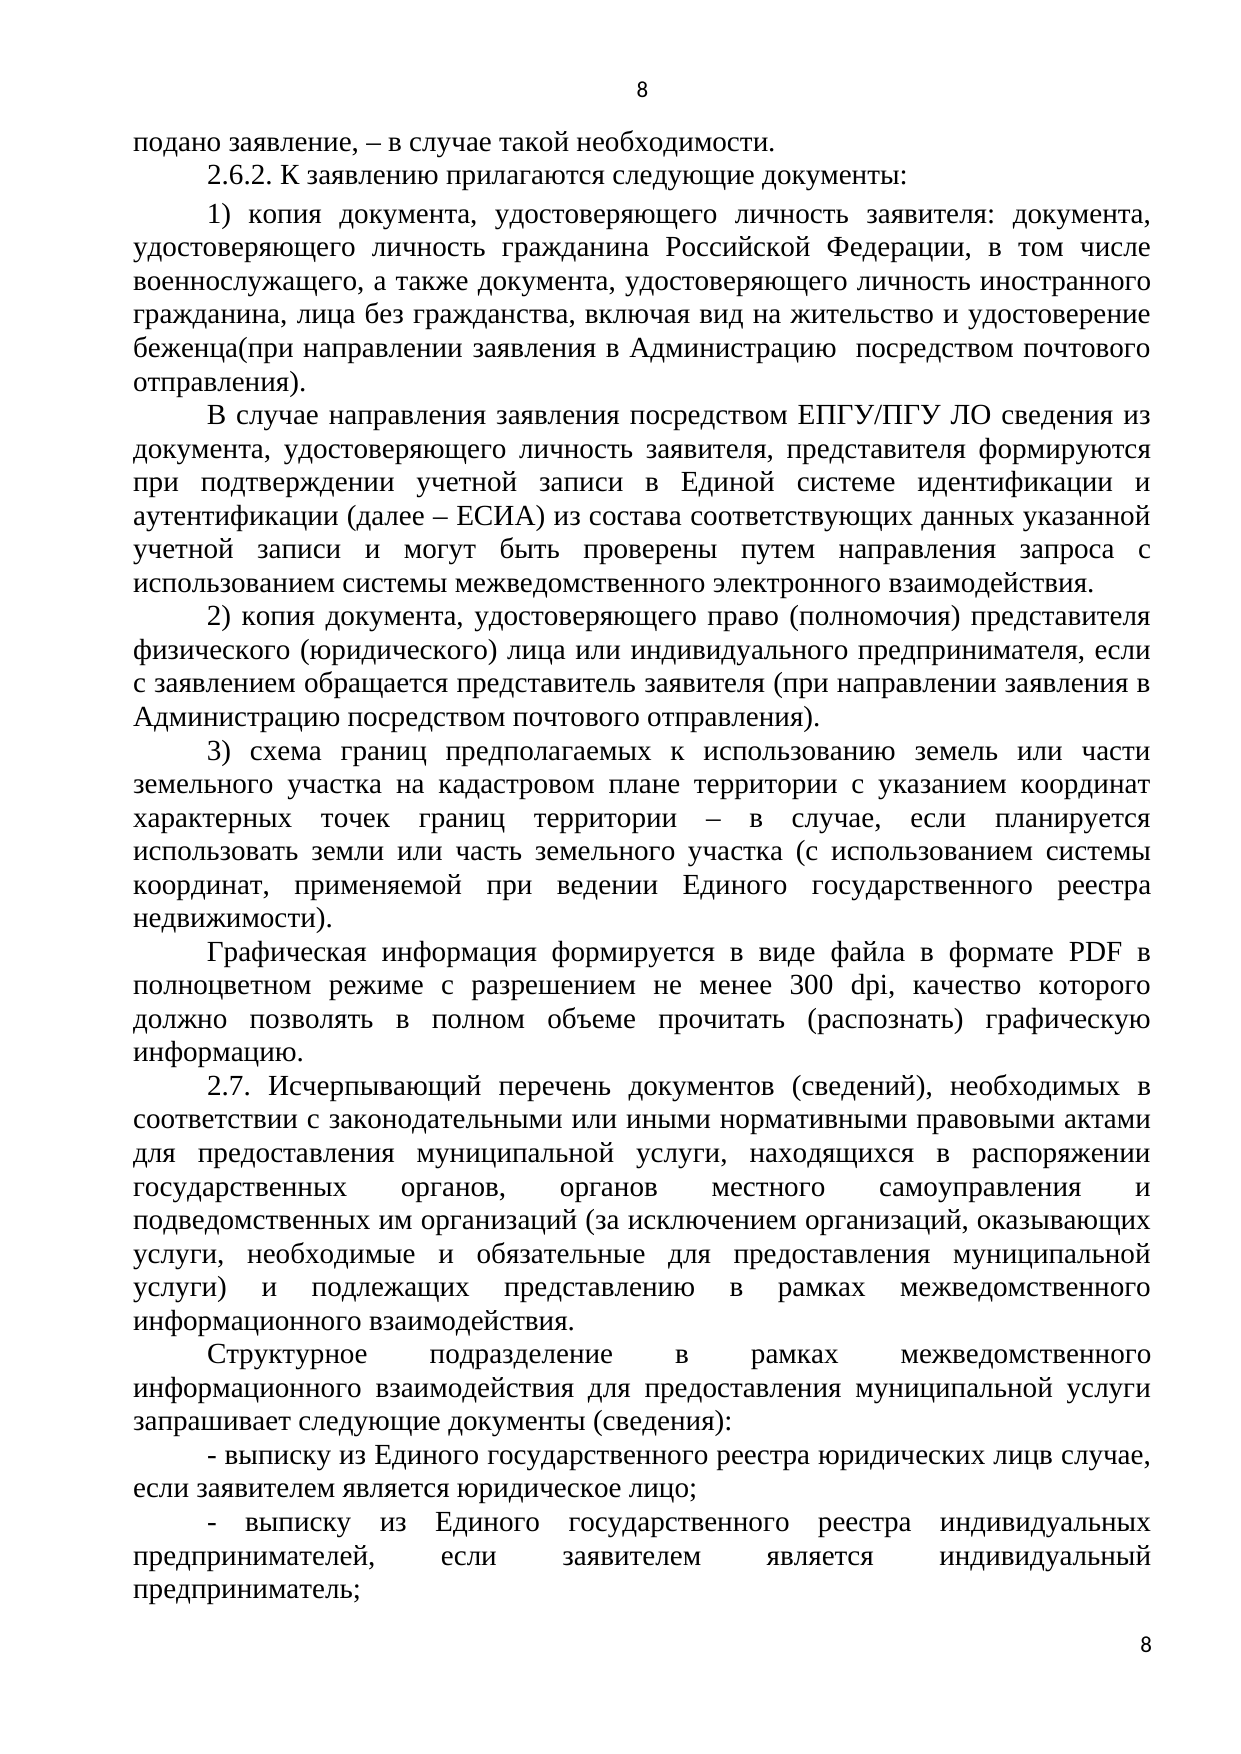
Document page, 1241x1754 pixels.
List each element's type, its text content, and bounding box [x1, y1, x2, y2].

text - выписку из Единого государственного реестра индивидуальных предпринимателей, если заявителем является индивидуальный предприниматель; [133, 1504, 1152, 1605]
text 3) схема границ предполагаемых к использованию земель или части земельного участка на кадастровом плане территории с указанием координат характерных точек границ территории – в случае, если планируется использовать земли или часть земельного участка (с использованием системы координат, применяемой при ведении Единого государственного реестра недвижимости). [133, 733, 1152, 934]
text 1) копия документа, удостоверяющего личность заявителя: документа, удостоверяющего личность гражданина Российской Федерации, в том числе военнослужащего, а также документа, удостоверяющего личность иностранного гражданина, лица без гражданства, включая вид на жительство и удостоверение беженца(при направлении заявления в Администрацию посредством почтового отправления). [133, 196, 1152, 397]
text Графическая информация формируется в виде файла в формате PDF в полноцветном режиме с разрешением не менее 300 dpi, качество которого должно позволять в полном объеме прочитать (распознать) графическую информацию. [133, 934, 1152, 1068]
text 2.7. Исчерпывающий перечень документов (сведений), необходимых в соответствии с законодательными или иными нормативными правовыми актами для предоставления муниципальной услуги, находящихся в распоряжении государственных органов, органов местного самоуправления и подведомственных им организаций (за исключением организаций, оказывающих услуги, необходимые и обязательные для предоставления муниципальной услуги) и подлежащих представлению в рамках межведомственного информационного взаимодействия. [133, 1068, 1152, 1336]
text 2) копия документа, удостоверяющего право (полномочия) представителя физического (юридического) лица или индивидуального предпринимателя, если с заявлением обращается представитель заявителя (при направлении заявления в Администрацию посредством почтового отправления). [133, 598, 1152, 733]
text Структурное подразделение в рамках межведомственного информационного взаимодействия для предоставления муниципальной услуги запрашивает следующие документы (сведения): [133, 1336, 1152, 1437]
text В случае направления заявления посредством ЕПГУ/ПГУ ЛО сведения из документа, удостоверяющего личность заявителя, представителя формируются при подтверждении учетной записи в Единой системе идентификации и аутентификации (далее – ЕСИА) из состава соответствующих данных указанной учетной записи и могут быть проверены путем направления запроса с использованием системы межведомственного электронного взаимодействия. [133, 397, 1152, 598]
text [133, 124, 1152, 157]
text 2.6.2. К заявлению прилагаются следующие документы: [133, 157, 1152, 191]
text - выписку из Единого государственного реестра юридических лицв случае, если заявителем является юридическое лицо; [133, 1437, 1152, 1504]
